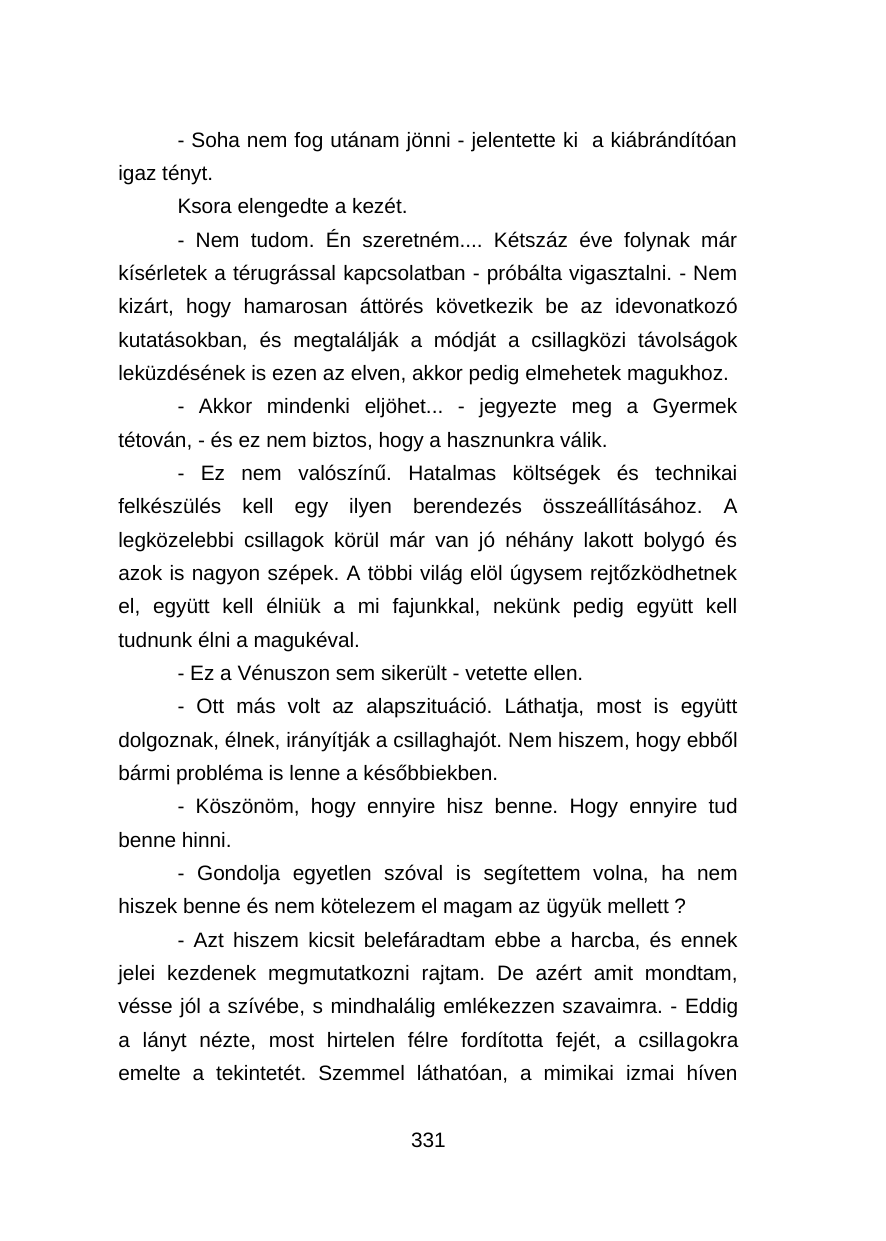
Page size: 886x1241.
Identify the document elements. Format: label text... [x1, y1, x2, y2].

text - Soha nem fog utánam jönni - jelentette ki a kiábrándítóan igaz tényt. [118, 118, 738, 185]
text - Ez nem valószínű. Hatalmas költségek és technikai felkészülés kell egy ilyen berendezés összeállításához. A legközelebbi csillagok körül már van jó néhány lakott bolygó és azok is nagyon szépek. A többi világ elöl úgysem rejtőzködhetnek el, együtt kell élniük a mi fajunkkal, nekünk pedig együtt kell tudnunk élni a magukéval. [118, 451, 738, 651]
text - Ott más volt az alapszituáció. Láthatja, most is együtt dolgoznak, élnek, irányítják a csillaghajót. Nem hiszem, hogy ebből bármi probléma is lenne a későbbiekben. [118, 685, 738, 785]
text - Nem tudom. Én szeretném.... Kétszáz éve folynak már kísérletek a térugrással kapcsolatban - próbálta vigasztalni. - Nem kizárt, hogy hamarosan áttörés következik be az idevonatkozó kutatásokban, és megtalálják a módját a csillagközi távolságok leküzdésének is ezen az elven, akkor pedig elmehetek magukhoz. [118, 218, 738, 385]
text Ksora elengedte a kezét. [118, 185, 738, 218]
text - Köszönöm, hogy ennyire hisz benne. Hogy ennyire tud benne hinni. [118, 785, 738, 851]
text - Ez a Vénuszon sem sikerült - vetette ellen. [118, 651, 738, 685]
text - Akkor mindenki eljöhet... - jegyezte meg a Gyermek tétován, - és ez nem biztos, hogy a hasznunkra válik. [118, 385, 738, 451]
text - Gondolja egyetlen szóval is segítettem volna, ha nem hiszek benne és nem kötelezem el magam az ügyük mellett ? [118, 851, 738, 918]
